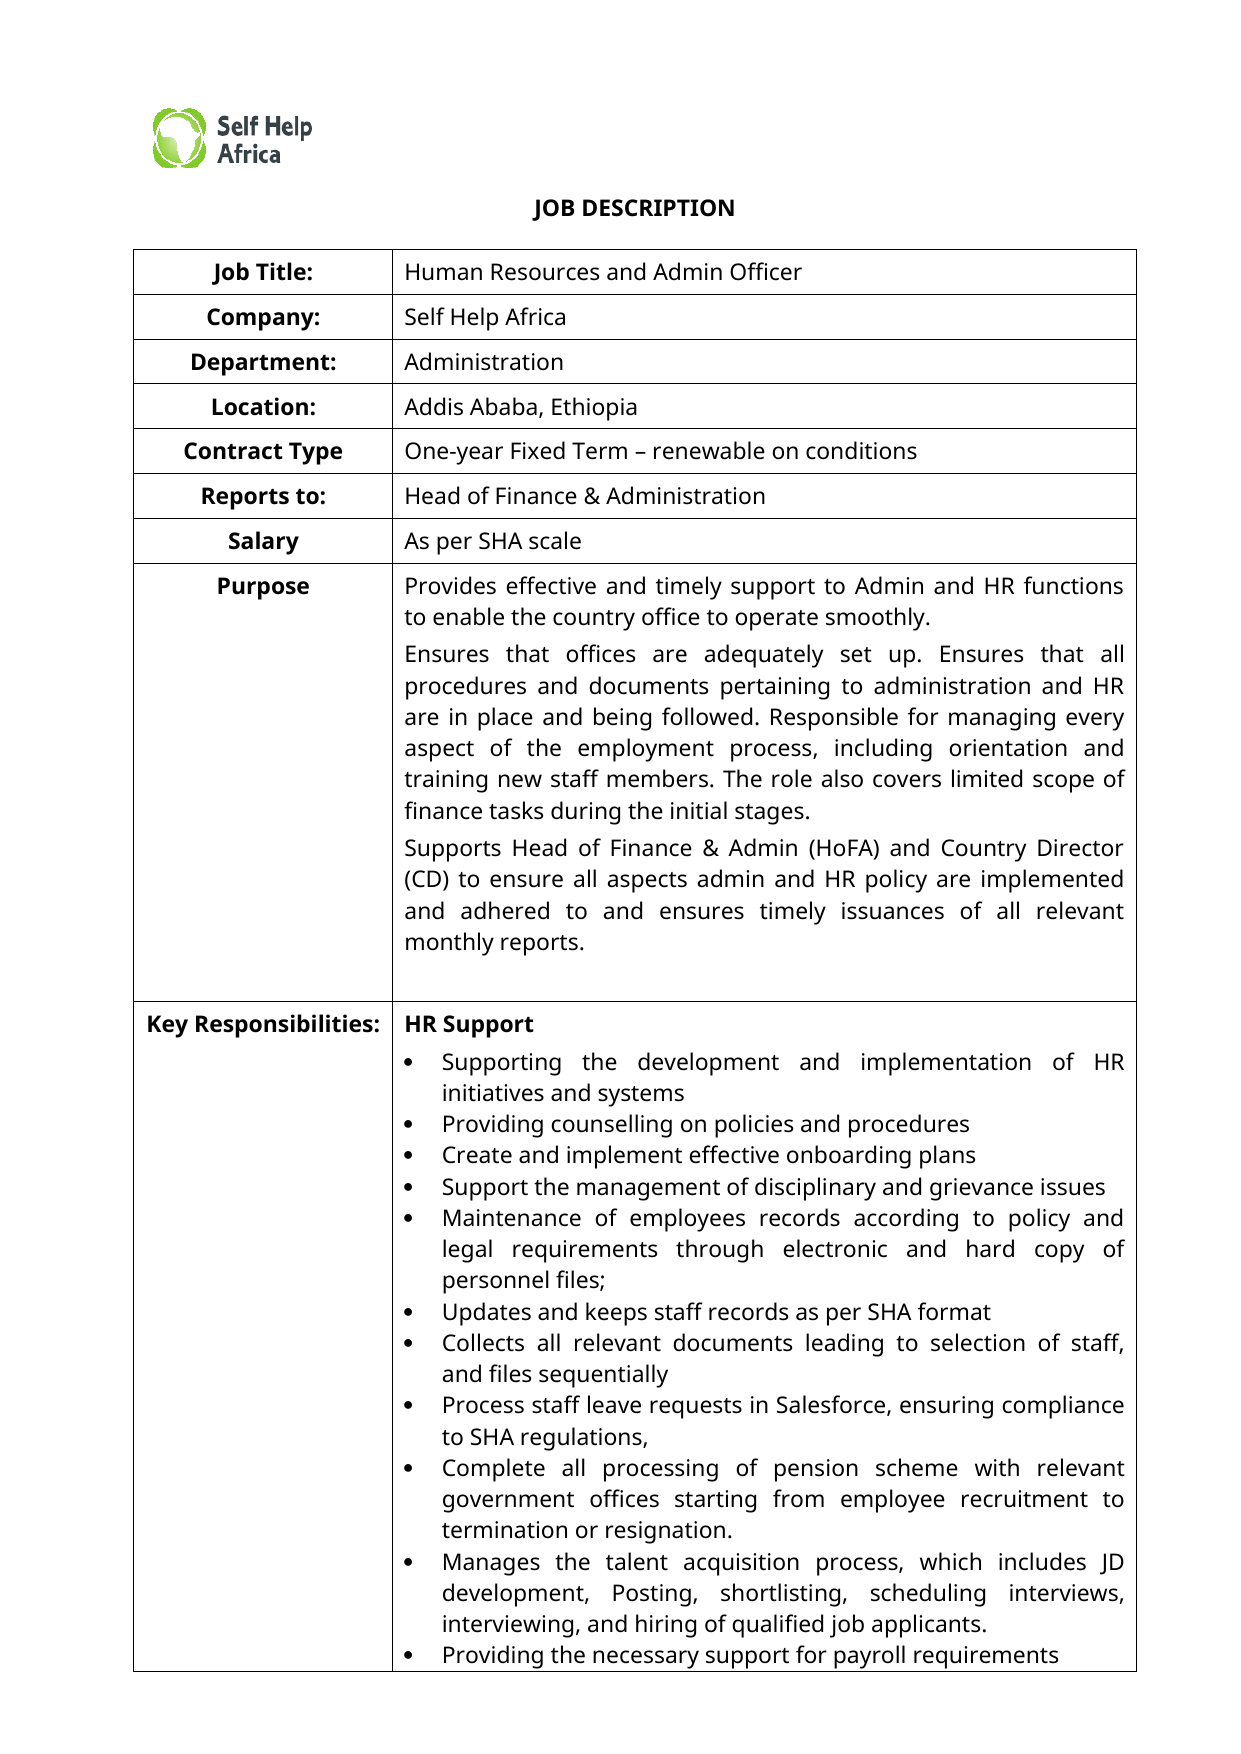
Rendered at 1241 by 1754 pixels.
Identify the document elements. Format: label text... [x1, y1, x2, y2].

table_cell Reports to: [134, 474, 392, 518]
table_cell Salary [134, 519, 392, 562]
table_cell Company: [134, 295, 392, 338]
table_cell Contract Type [134, 429, 392, 473]
table_cell Addis Ababa, Ethiopia [393, 384, 1136, 428]
table_cell As per SHA scale [393, 519, 1136, 562]
text JOB DESCRIPTION [133, 195, 1137, 222]
table_header Job Title: [134, 250, 392, 294]
table_cell Administration [393, 340, 1136, 383]
table_cell One-year Fixed Term – renewable on conditions [393, 429, 1136, 473]
table_cell Provides effective and timely support to Admin and HR functions to enable the country office to operate smoothly. Ensures that offices are adequately set up. Ensures that all procedures and documents pertaining to administration and HR are in place and being followed. Responsible for managing every aspect of the employment process, including orientation and training new staff members. The role also covers limited scope of finance tasks during the initial stages. Supports Head of Finance & Admin (HoFA) and Country Director (CD) to ensure all aspects admin and HR policy are implemented and adhered to and ensures timely issuances of all relevant monthly reports. [393, 564, 1136, 1001]
table_cell Purpose [134, 564, 392, 1001]
table_cell Department: [134, 340, 392, 383]
table_cell Location: [134, 384, 392, 428]
picture [132, 97, 333, 183]
table_cell Self Help Africa [393, 295, 1136, 338]
table_header Human Resources and Admin Officer [393, 250, 1136, 294]
table_cell Key Responsibilities: [134, 1002, 392, 1671]
table_cell Head of Finance & Administration [393, 474, 1136, 518]
